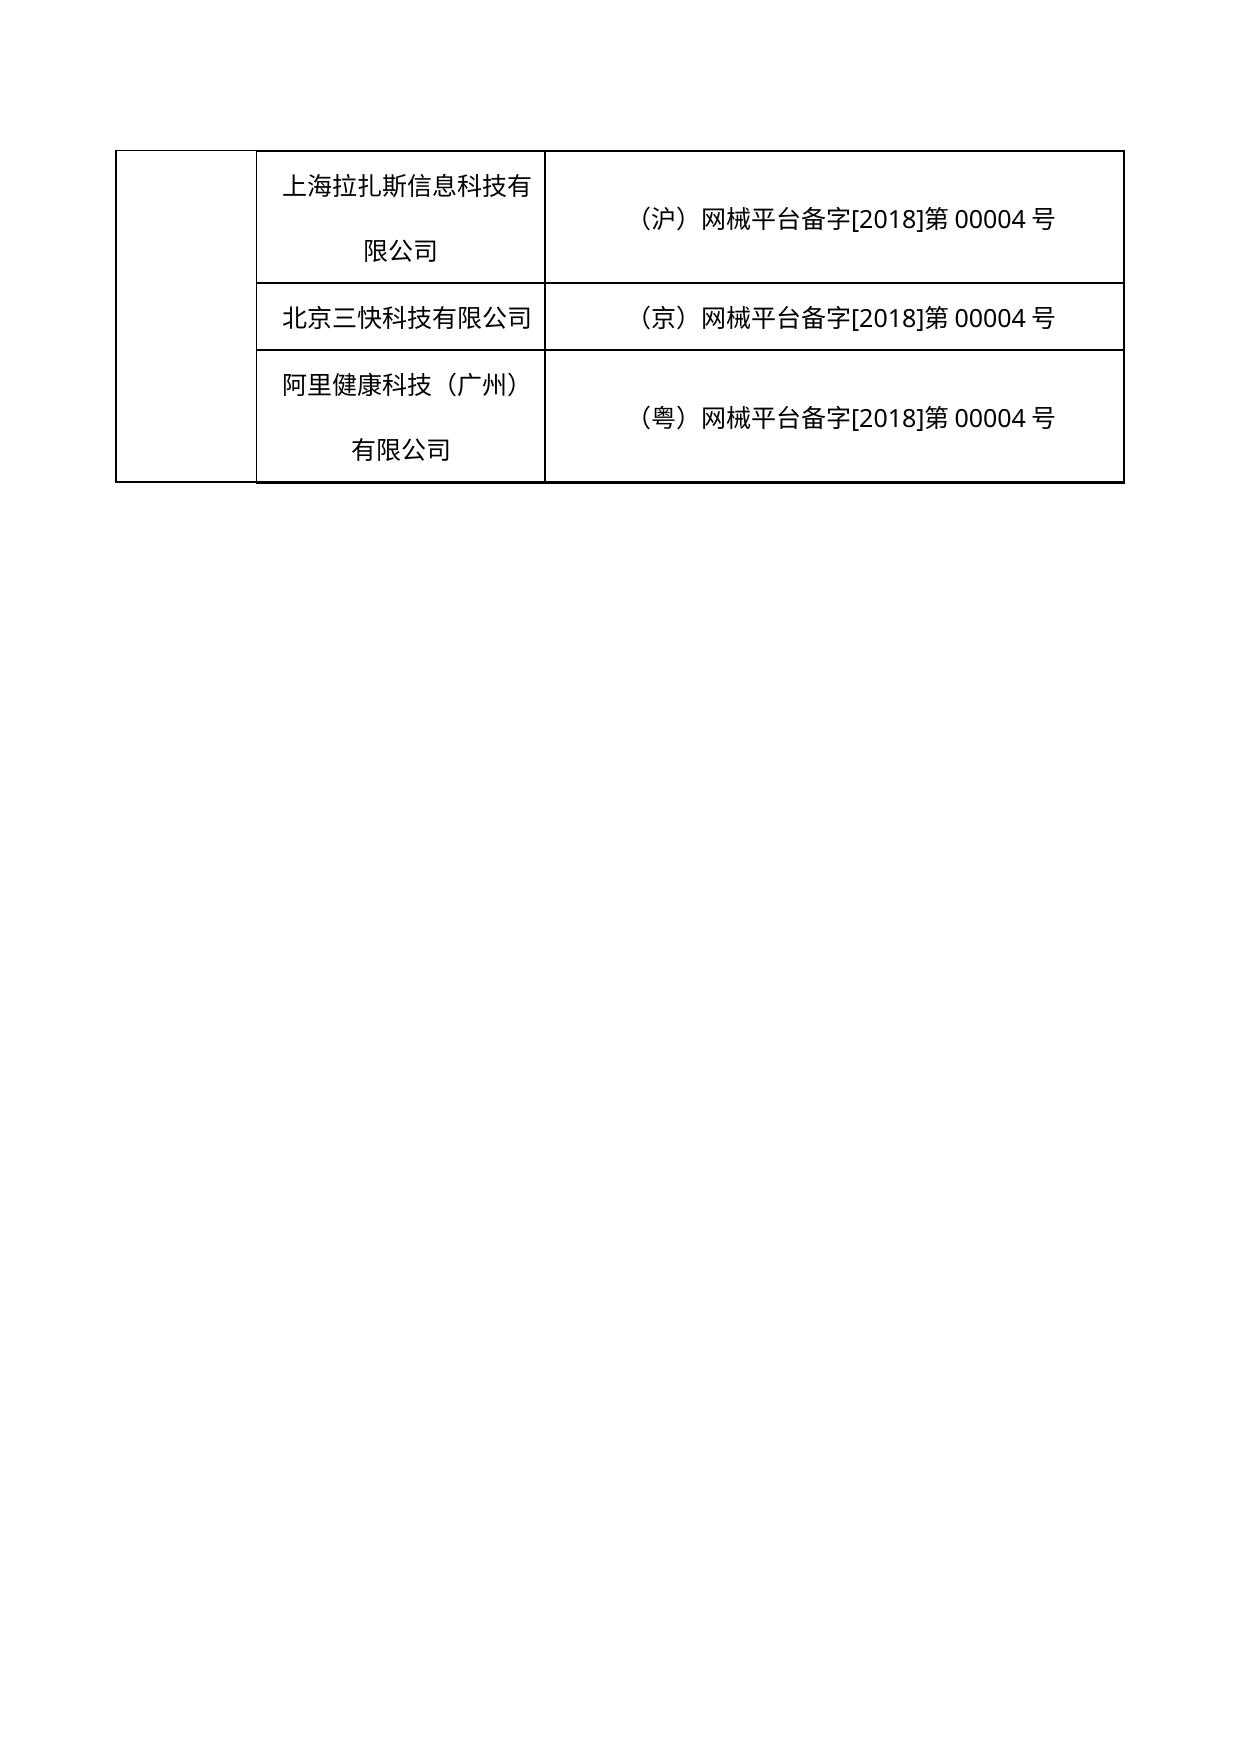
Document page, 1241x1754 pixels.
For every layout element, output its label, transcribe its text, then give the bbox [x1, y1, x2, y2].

table_cell 上海拉扎斯信息科技有限公司 [257, 152, 544, 282]
table_cell （粤）网械平台备字[2018]第00004号 [546, 351, 1123, 481]
table_cell 北京三快科技有限公司 [257, 284, 544, 349]
table_cell （京）网械平台备字[2018]第00004号 [546, 284, 1123, 349]
table_cell 阿里健康科技（广州）有限公司 [257, 351, 544, 481]
table_cell （沪）网械平台备字[2018]第00004号 [546, 152, 1123, 282]
